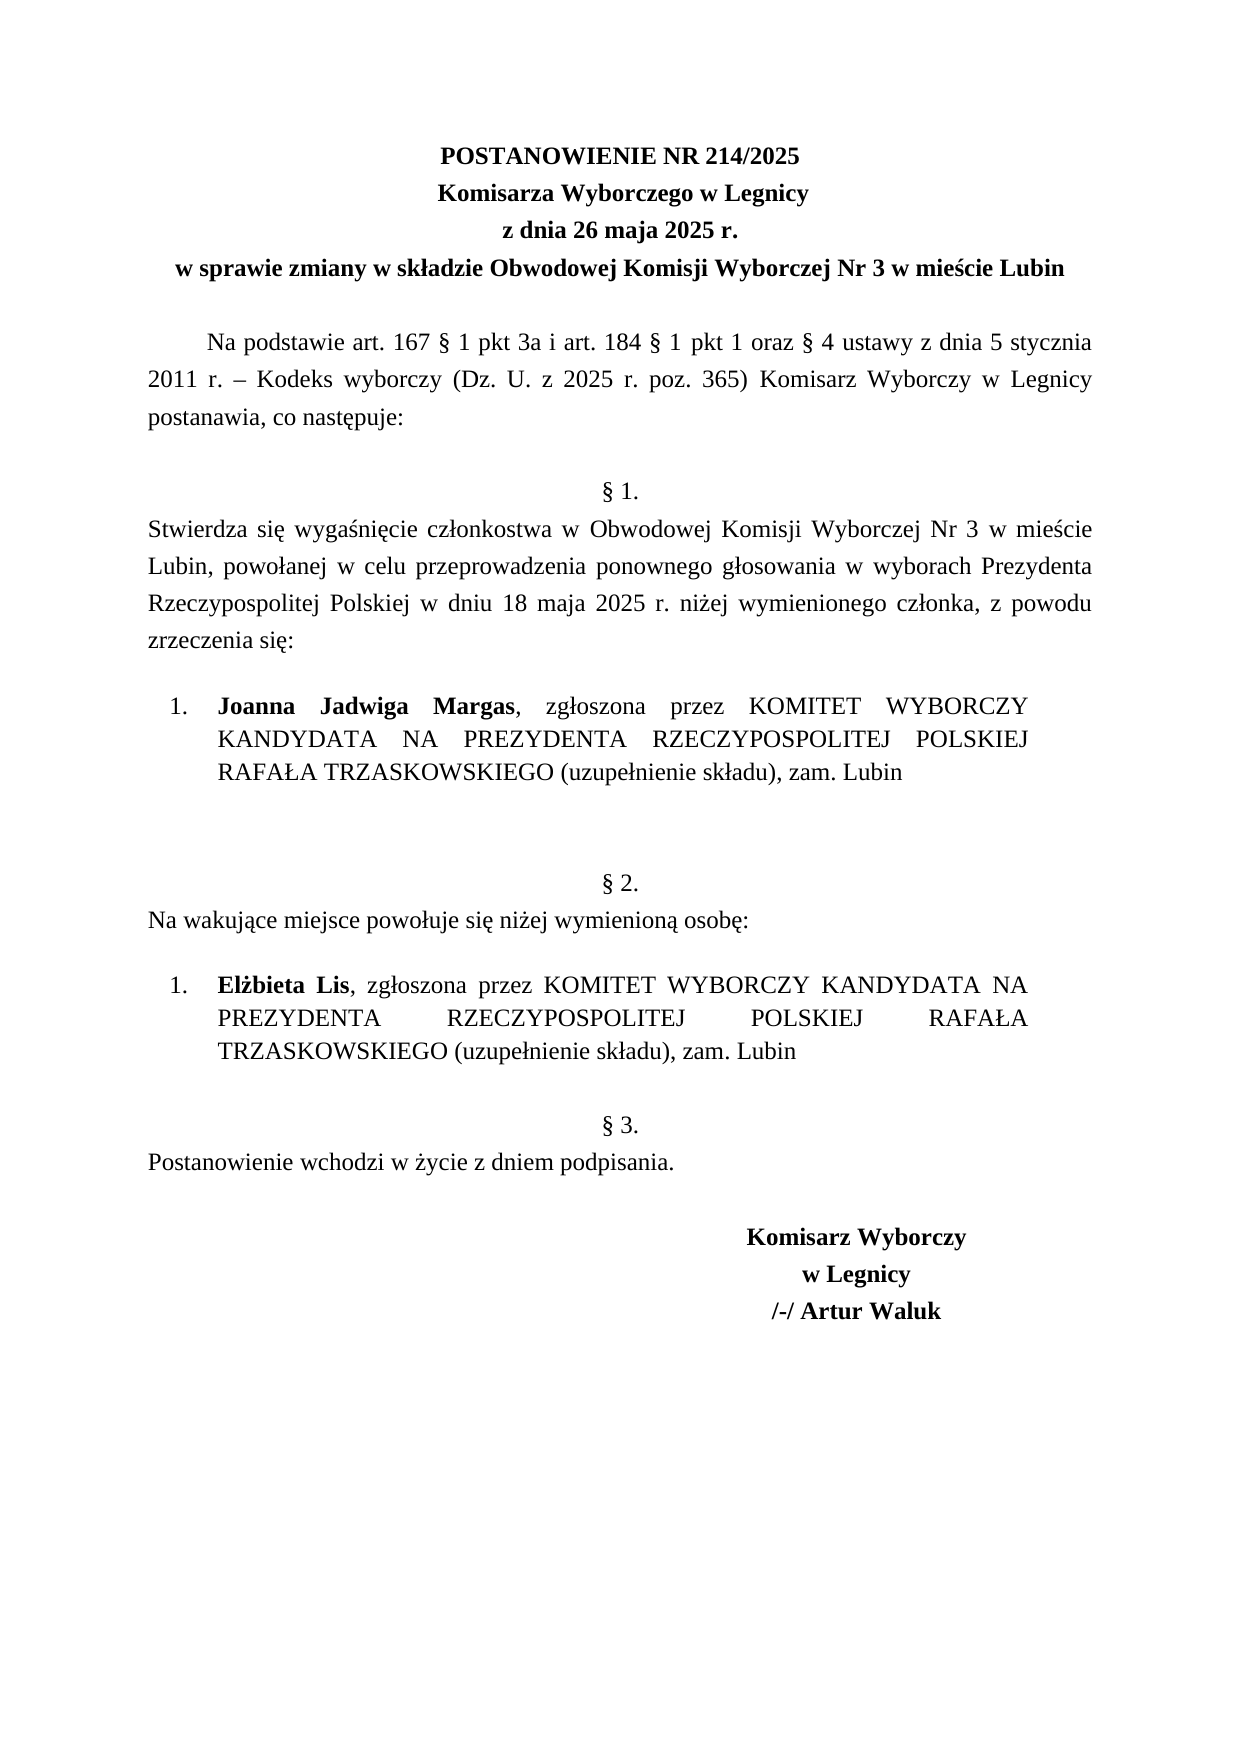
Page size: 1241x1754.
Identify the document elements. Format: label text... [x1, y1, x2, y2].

text w sprawie zmiany w składzie Obwodowej Komisji Wyborczej Nr 3 w mieście Lubin [148, 253, 1093, 281]
text Komisarza Wyborczego w Legnicy [148, 178, 1093, 207]
text POSTANOWIENIE NR 214/2025 [148, 141, 1093, 169]
table_header 1. [148, 967, 206, 1072]
text § 3. [148, 1110, 1093, 1138]
table_header 1. [148, 688, 206, 793]
text /-/ Artur Waluk [620, 1296, 1093, 1325]
text Postanowienie wchodzi w życie z dniem podpisania. [148, 1147, 1093, 1176]
text § 1. [148, 476, 1093, 505]
text Na wakujące miejsce powołuje się niżej wymienioną osobę: [148, 905, 1093, 934]
table_header Elżbieta Lis, zgłoszona przez KOMITET WYBORCZY KANDYDATA NA PREZYDENTA RZECZYPOSPOLITEJ POLSKIEJ RAFAŁA TRZASKOWSKIEGO (uzupełnienie składu), zam. Lubin [206, 967, 1040, 1072]
text Komisarz Wyborczy w Legnicy [620, 1222, 1093, 1288]
text Stwierdza się wygaśnięcie członkostwa w Obwodowej Komisji Wyborczej Nr 3 w mieście Lubin, powołanej w celu przeprowadzenia ponownego głosowania w wyborach Prezydenta Rzeczypospolitej Polskiej w dniu 18 maja 2025 r. niżej wymienionego członka, z powodu zrzeczenia się: [148, 514, 1093, 654]
text z dnia 26 maja 2025 r. [148, 215, 1093, 244]
table_header Joanna Jadwiga Margas, zgłoszona przez KOMITET WYBORCZY KANDYDATA NA PREZYDENTA RZECZYPOSPOLITEJ POLSKIEJ RAFAŁA TRZASKOWSKIEGO (uzupełnienie składu), zam. Lubin [206, 688, 1040, 793]
text § 2. [148, 868, 1093, 896]
text Na podstawie art. 167 § 1 pkt 3a i art. 184 § 1 pkt 1 oraz § 4 ustawy z dnia 5 stycznia 2011 r. – Kodeks wyborczy (Dz. U. z 2025 r. poz. 365) Komisarz Wyborczy w Legnicy postanawia, co następuje: [148, 327, 1093, 431]
